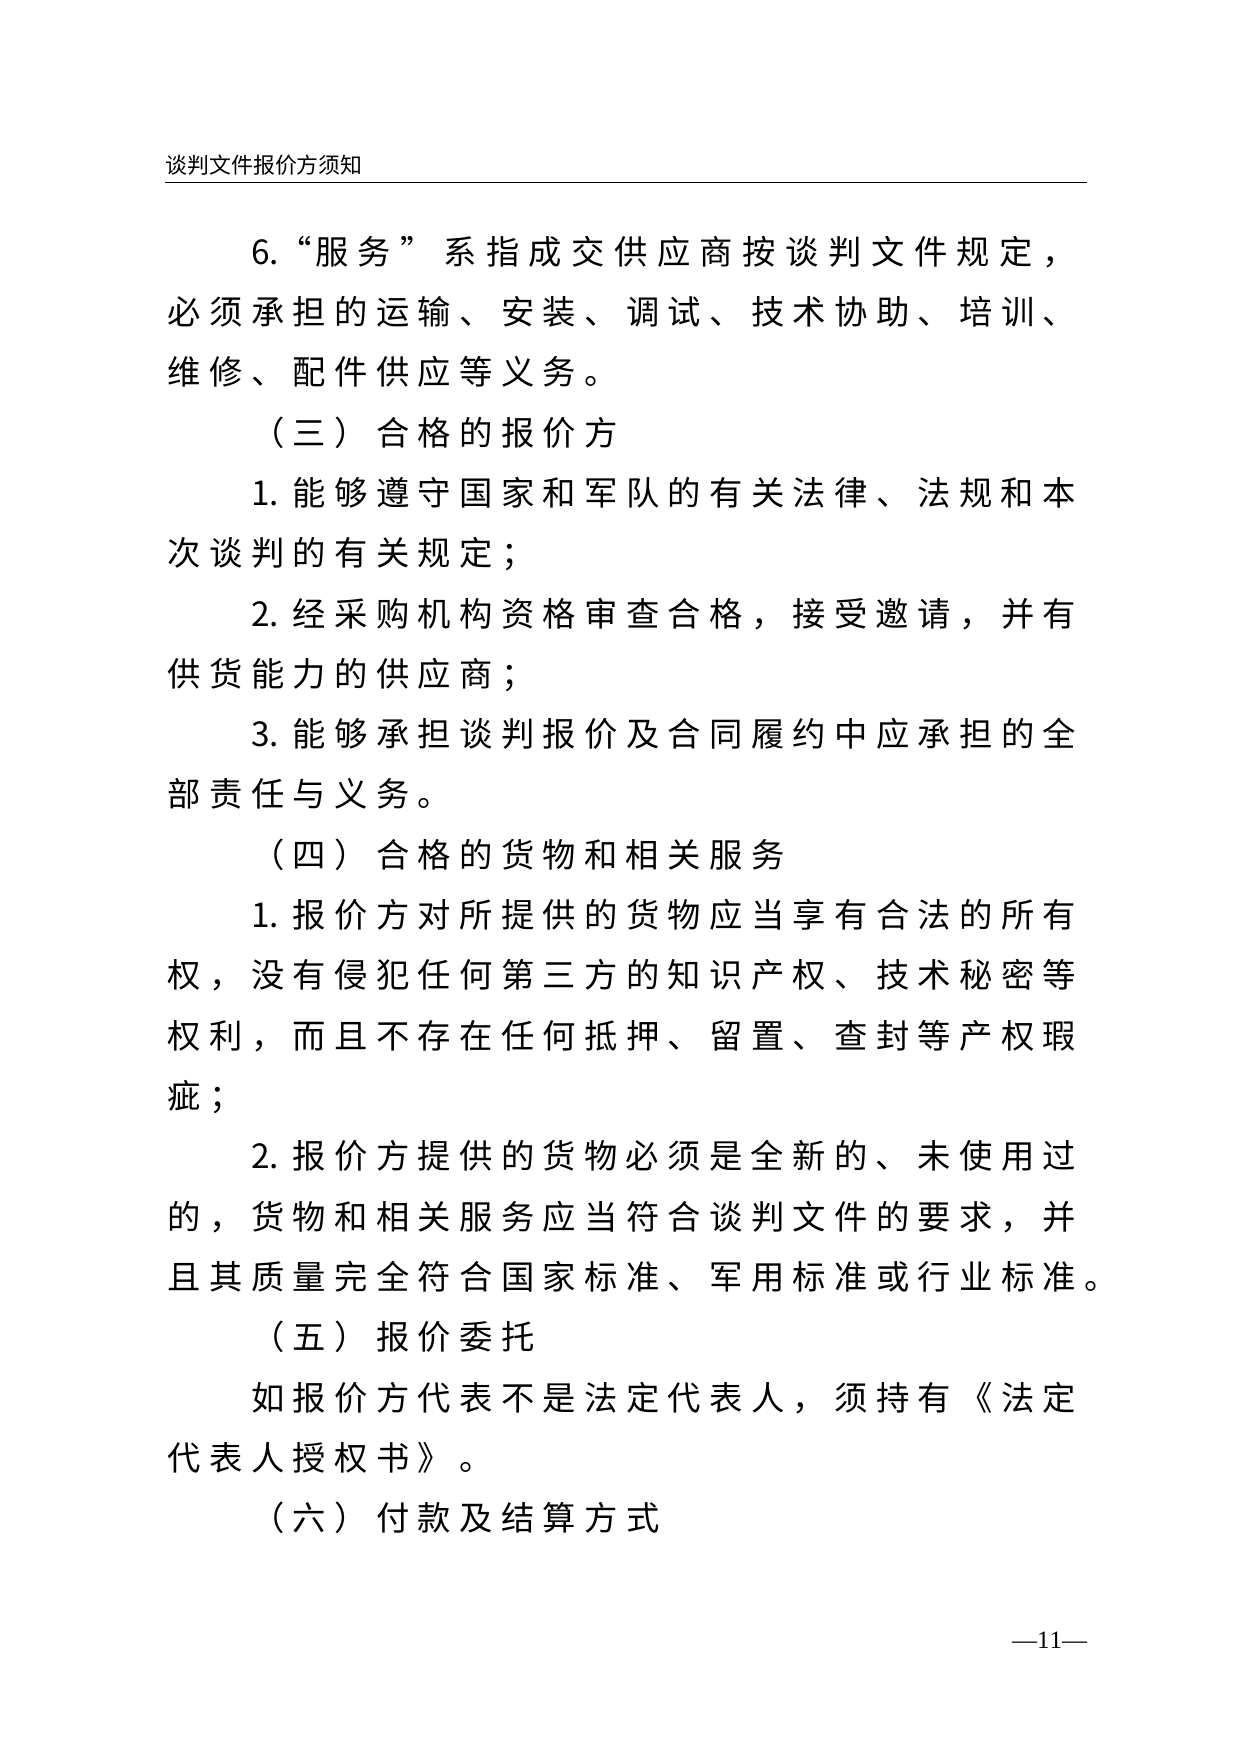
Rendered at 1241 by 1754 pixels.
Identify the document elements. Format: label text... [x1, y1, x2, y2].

text 3.能够承担谈判报价及合同履约中应承担的全部责任与义务。 [168, 702, 1084, 822]
text 1.报价方对所提供的货物应当享有合法的所有权，没有侵犯任何第三方的知识产权、技术秘密等权利，而且不存在任何抵押、留置、查封等产权瑕疵； [168, 883, 1084, 1124]
text 2.经采购机构资格审查合格，接受邀请，并有供货能力的供应商； [168, 581, 1084, 702]
text 2.报价方提供的货物必须是全新的、未使用过的，货物和相关服务应当符合谈判文件的要求，并且其质量完全符合国家标准、军用标准或行业标准。 [168, 1124, 1084, 1305]
text 6.“服务”系指成交供应商按谈判文件规定，必须承担的运输、安装、调试、技术协助、培训、维修、配件供应等义务。 [168, 219, 1084, 400]
text （三）合格的报价方 [168, 400, 1084, 461]
text （六）付款及结算方式 [168, 1486, 1084, 1546]
text （四）合格的货物和相关服务 [168, 822, 1084, 883]
text 如报价方代表不是法定代表人，须持有《法定代表人授权书》。 [168, 1365, 1084, 1486]
text 1.能够遵守国家和军队的有关法律、法规和本次谈判的有关规定； [168, 461, 1084, 581]
text （五）报价委托 [168, 1305, 1084, 1365]
